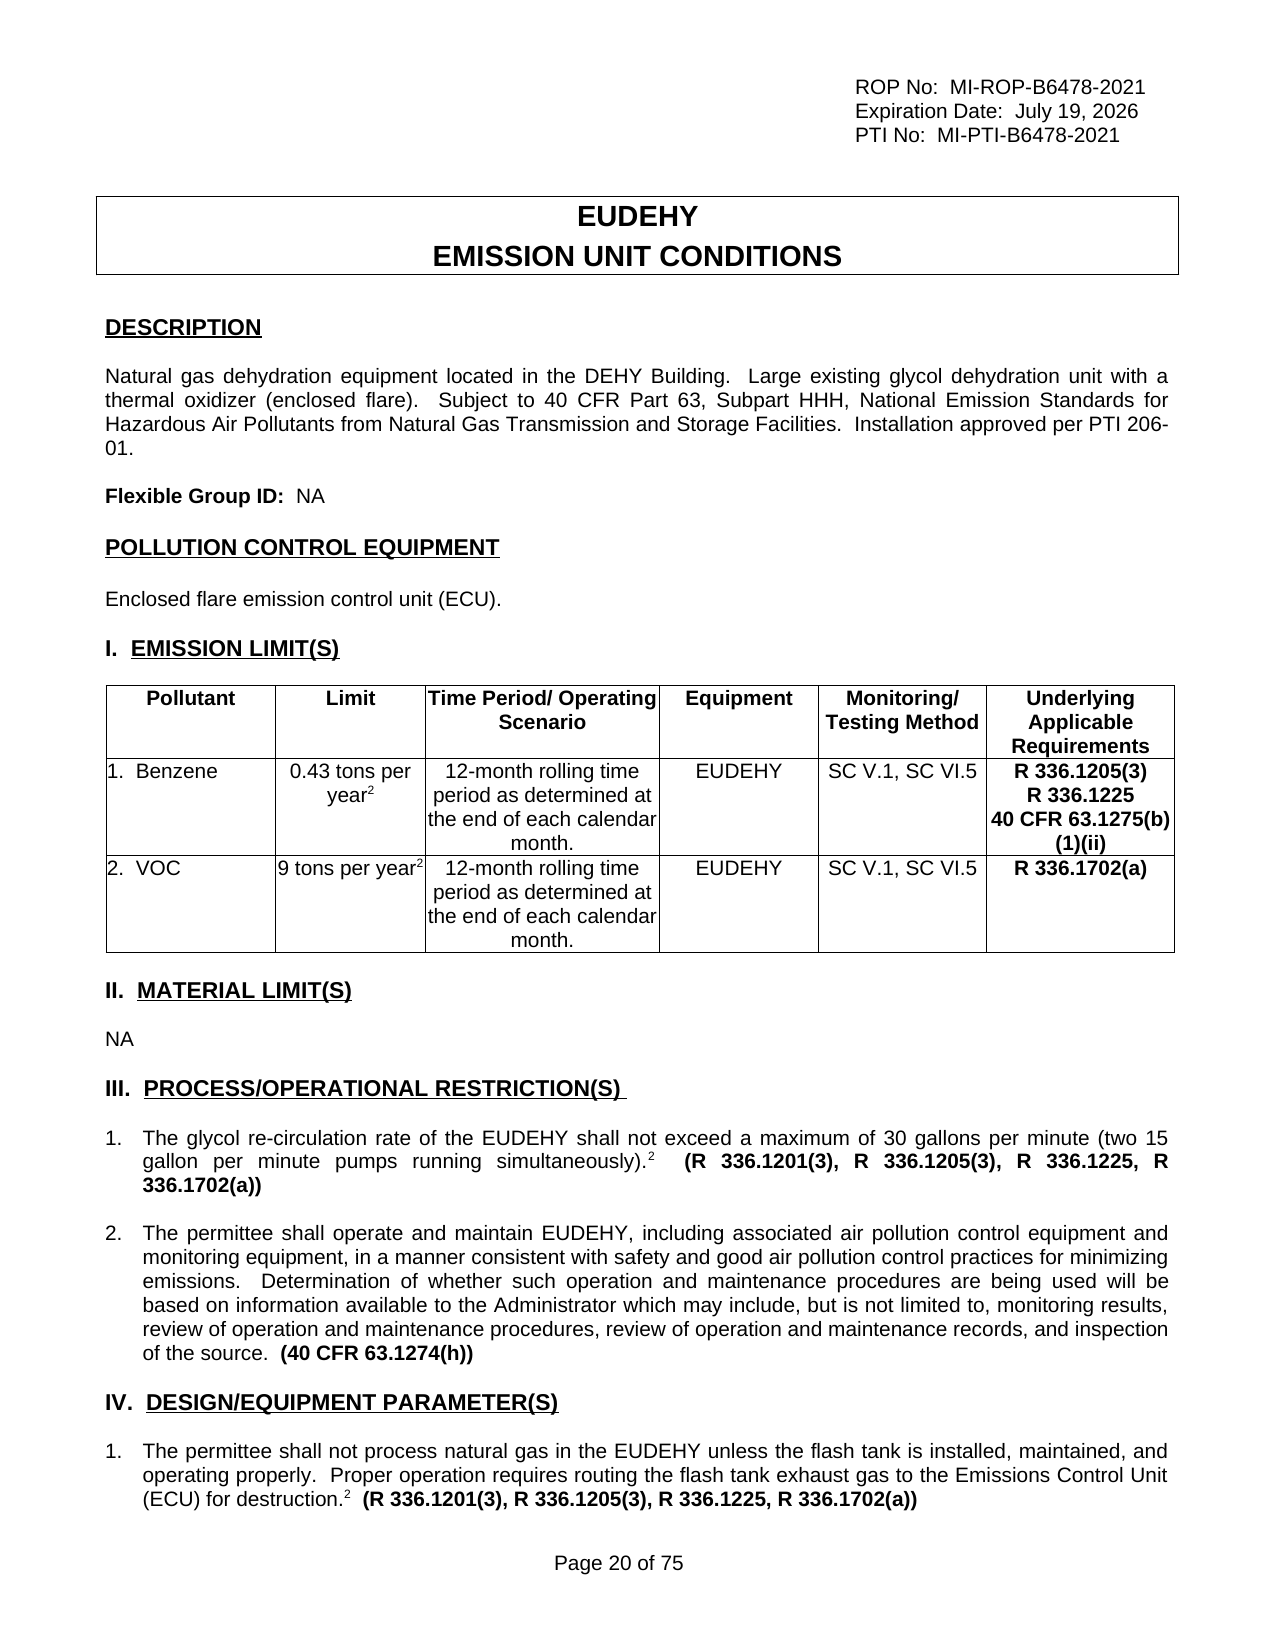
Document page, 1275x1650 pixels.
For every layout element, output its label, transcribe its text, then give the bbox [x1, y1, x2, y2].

text Flexible Group ID: NA [105, 484, 1170, 508]
table_header Monitoring/ Testing Method [819, 686, 986, 758]
text IV. DESIGN/EQUIPMENT PARAMETER(S) [105, 1389, 1170, 1415]
text DESCRIPTION [105, 314, 1170, 340]
table_cell 9 tons per year2 [276, 856, 425, 952]
table_cell 12-month rolling time period as determined at the end of each calendar month. [426, 759, 659, 855]
text Enclosed flare emission control unit (ECU). [105, 587, 1170, 611]
table_cell 0.43 tons per year2 [276, 759, 425, 855]
table_cell SC V.1, SC VI.5 [819, 759, 986, 855]
table_header Underlying Applicable Requirements [987, 686, 1174, 758]
table_header Equipment [660, 686, 818, 758]
table_cell R 336.1205(3) R 336.1225 40 CFR 63.1275(b)(1)(ii) [987, 759, 1174, 855]
table_header Limit [276, 686, 425, 758]
text NA [105, 1027, 1170, 1051]
list The permittee shall not process natural gas in the EUDEHY unless the flash tank is installed, maintained, and operating properly. Proper operation requires routing the flash tank exhaust gas to the Emissions Control Unit (ECU) for destruction.2 (R 336.1201(3), R 336.1205(3), R 336.1225, R 336.1702(a)) [105, 1439, 1170, 1511]
text I. EMISSION LIMIT(S) [105, 635, 1170, 661]
text III. PROCESS/OPERATIONAL RESTRICTION(S) [105, 1075, 1170, 1101]
text II. MATERIAL LIMIT(S) [105, 977, 1170, 1003]
text POLLUTION CONTROL EQUIPMENT [105, 534, 1170, 561]
table_header Pollutant [107, 686, 275, 758]
table_cell SC V.1, SC VI.5 [819, 856, 986, 952]
subtitle EUDEHY [97, 197, 1178, 232]
text Natural gas dehydration equipment located in the DEHY Building. Large existing glycol dehydration unit with a thermal oxidizer (enclosed flare). Subject to 40 CFR Part 63, Subpart HHH, National Emission Standards for Hazardous Air Pollutants from Natural Gas Transmission and Storage Facilities. Installation approved per PTI 206-01. [105, 364, 1170, 460]
table_cell EUDEHY [660, 856, 818, 952]
table_cell 1. Benzene [107, 759, 275, 855]
table_cell EUDEHY [660, 759, 818, 855]
table_header Time Period/ Operating Scenario [426, 686, 659, 758]
list The permittee shall operate and maintain EUDEHY, including associated air pollution control equipment and monitoring equipment, in a manner consistent with safety and good air pollution control practices for minimizing emissions. Determination of whether such operation and maintenance procedures are being used will be based on information available to the Administrator which may include, but is not limited to, monitoring results, review of operation and maintenance procedures, review of operation and maintenance records, and inspection of the source. (40 CFR 63.1274(h)) [105, 1221, 1170, 1365]
table_cell 12-month rolling time period as determined at the end of each calendar month. [426, 856, 659, 952]
text EMISSION UNIT CONDITIONS [97, 236, 1178, 274]
list The glycol re-circulation rate of the EUDEHY shall not exceed a maximum of 30 gallons per minute (two 15 gallon per minute pumps running simultaneously).2 (R 336.1201(3), R 336.1205(3), R 336.1225, R 336.1702(a)) [105, 1125, 1170, 1197]
table_cell R 336.1702(a) [987, 856, 1174, 952]
table_cell 2. VOC [107, 856, 275, 952]
